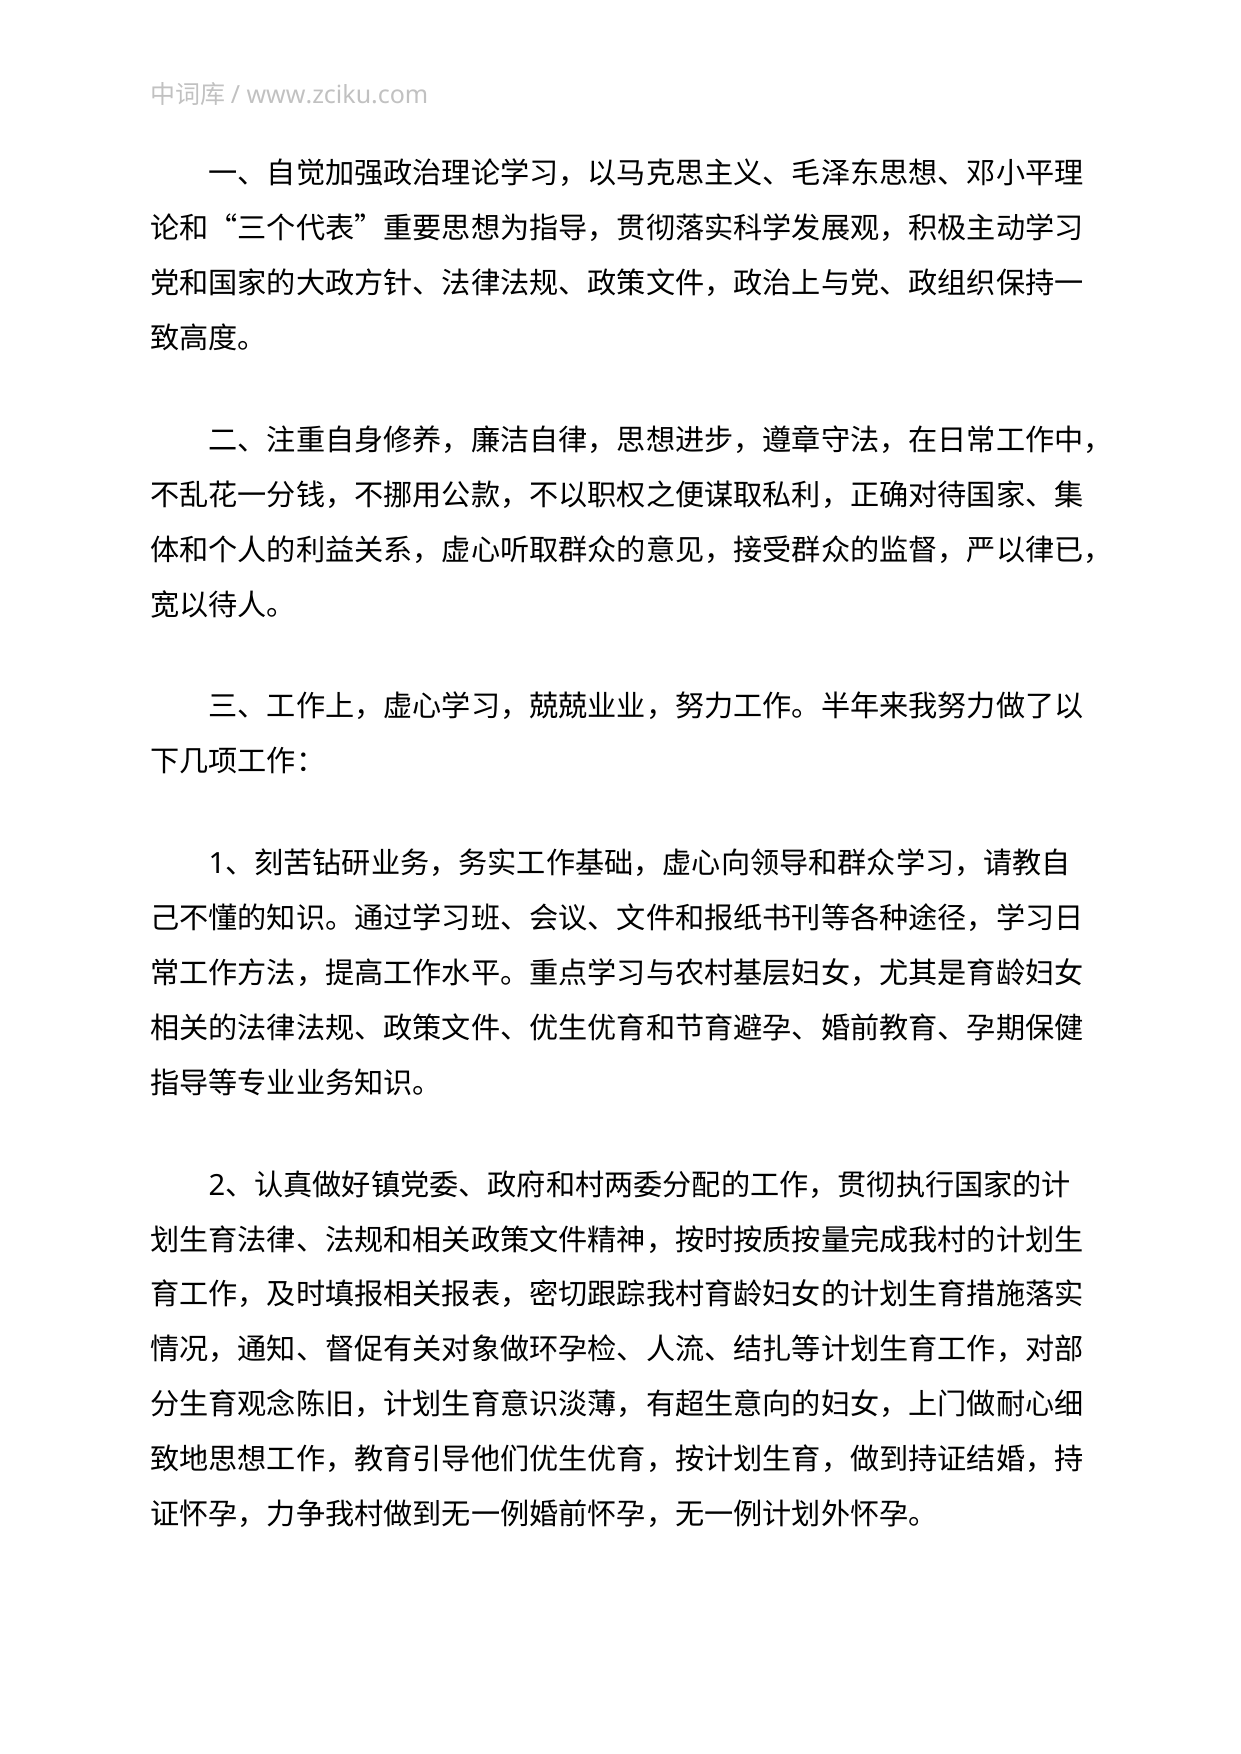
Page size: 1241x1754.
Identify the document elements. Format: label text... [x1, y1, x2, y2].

text 2、认真做好镇党委、政府和村两委分配的工作，贯彻执行国家的计划生育法律、法规和相关政策文件精神，按时按质按量完成我村的计划生育工作，及时填报相关报表，密切跟踪我村育龄妇女的计划生育措施落实情况，通知、督促有关对象做环孕检、人流、结扎等计划生育工作，对部分生育观念陈旧，计划生育意识淡薄，有超生意向的妇女，上门做耐心细致地思想工作，教育引导他们优生优育，按计划生育，做到持证结婚，持证怀孕，力争我村做到无一例婚前怀孕，无一例计划外怀孕。 [150, 1161, 1090, 1533]
text 三、工作上，虚心学习，兢兢业业，努力工作。半年来我努力做了以下几项工作： [150, 683, 1090, 780]
text 一、自觉加强政治理论学习，以马克思主义、毛泽东思想、邓小平理论和“三个代表”重要思想为指导，贯彻落实科学发展观，积极主动学习党和国家的大政方针、法律法规、政策文件，政治上与党、政组织保持一致高度。 [150, 150, 1090, 357]
text 二、注重自身修养，廉洁自律，思想进步，遵章守法，在日常工作中，不乱花一分钱，不挪用公款，不以职权之便谋取私利，正确对待国家、集体和个人的利益关系，虚心听取群众的意见，接受群众的监督，严以律已，宽以待人。 [150, 416, 1090, 623]
text 1、刻苦钻研业务，务实工作基础，虚心向领导和群众学习，请教自己不懂的知识。通过学习班、会议、文件和报纸书刊等各种途径，学习日常工作方法，提高工作水平。重点学习与农村基层妇女，尤其是育龄妇女相关的法律法规、政策文件、优生优育和节育避孕、婚前教育、孕期保健指导等专业业务知识。 [150, 839, 1090, 1102]
